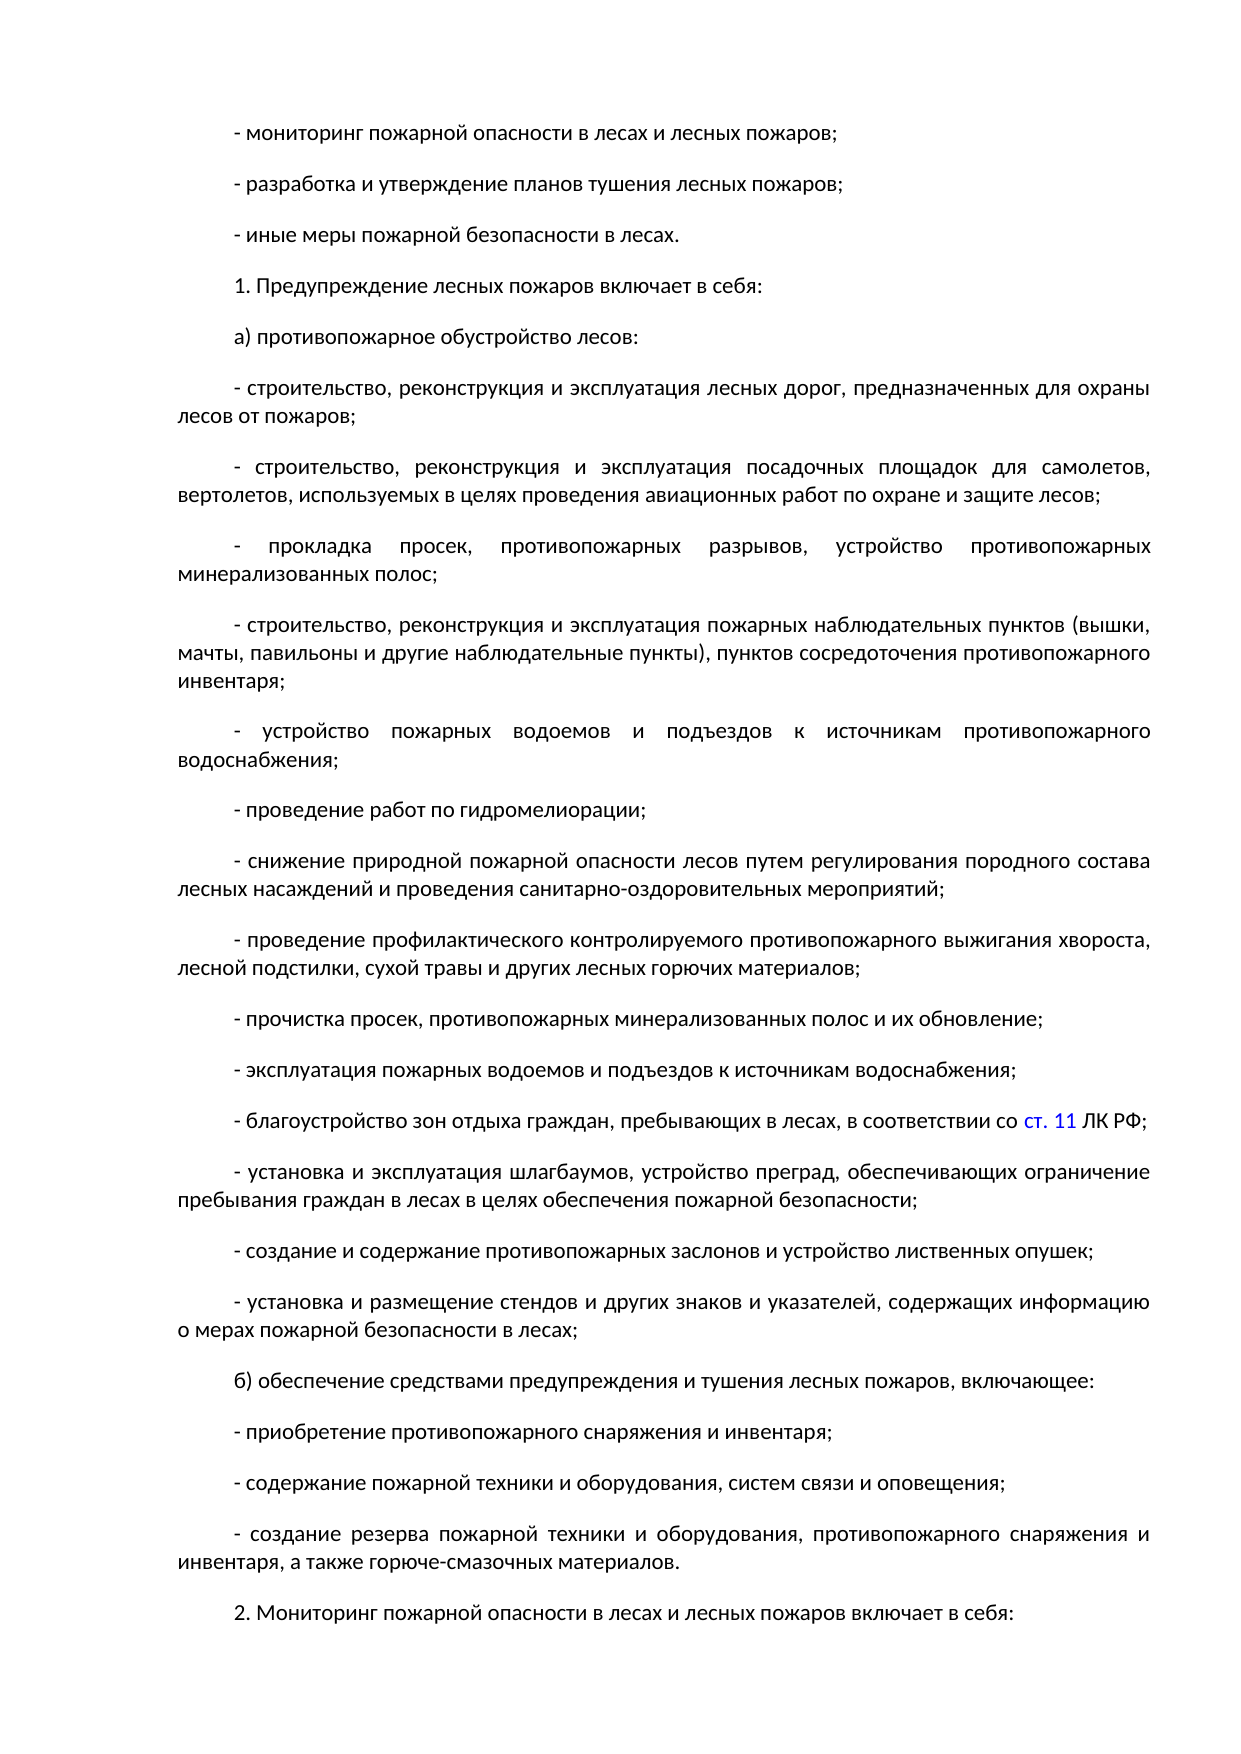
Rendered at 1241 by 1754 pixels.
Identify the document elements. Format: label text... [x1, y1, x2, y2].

text 1. Предупреждение лесных пожаров включает в себя: [177, 271, 1152, 299]
text 2. Мониторинг пожарной опасности в лесах и лесных пожаров включает в себя: [177, 1598, 1152, 1626]
text - установка и размещение стендов и других знаков и указателей, содержащих информацию о мерах пожарной безопасности в лесах; [177, 1287, 1152, 1343]
text - прокладка просек, противопожарных разрывов, устройство противопожарных минерализованных полос; [177, 531, 1152, 587]
text - эксплуатация пожарных водоемов и подъездов к источникам водоснабжения; [177, 1055, 1152, 1083]
text - прочистка просек, противопожарных минерализованных полос и их обновление; [177, 1004, 1152, 1032]
text - строительство, реконструкция и эксплуатация лесных дорог, предназначенных для охраны лесов от пожаров; [177, 373, 1152, 429]
text - проведение профилактического контролируемого противопожарного выжигания хвороста, лесной подстилки, сухой травы и других лесных горючих материалов; [177, 926, 1152, 982]
text - создание резерва пожарной техники и оборудования, противопожарного снаряжения и инвентаря, а также горюче-смазочных материалов. [177, 1519, 1152, 1575]
text - устройство пожарных водоемов и подъездов к источникам противопожарного водоснабжения; [177, 717, 1152, 773]
text а) противопожарное обустройство лесов: [177, 322, 1152, 350]
text - создание и содержание противопожарных заслонов и устройство лиственных опушек; [177, 1236, 1152, 1264]
text б) обеспечение средствами предупреждения и тушения лесных пожаров, включающее: [177, 1366, 1152, 1394]
text - строительство, реконструкция и эксплуатация пожарных наблюдательных пунктов (вышки, мачты, павильоны и другие наблюдательные пункты), пунктов сосредоточения противопожарного инвентаря; [177, 610, 1152, 694]
text - мониторинг пожарной опасности в лесах и лесных пожаров; [177, 118, 1152, 146]
text - разработка и утверждение планов тушения лесных пожаров; [177, 169, 1152, 197]
text - строительство, реконструкция и эксплуатация посадочных площадок для самолетов, вертолетов, используемых в целях проведения авиационных работ по охране и защите лесов; [177, 452, 1152, 508]
text - установка и эксплуатация шлагбаумов, устройство преград, обеспечивающих ограничение пребывания граждан в лесах в целях обеспечения пожарной безопасности; [177, 1157, 1152, 1213]
text - проведение работ по гидромелиорации; [177, 796, 1152, 824]
text - снижение природной пожарной опасности лесов путем регулирования породного состава лесных насаждений и проведения санитарно-оздоровительных мероприятий; [177, 847, 1152, 903]
text - приобретение противопожарного снаряжения и инвентаря; [177, 1417, 1152, 1445]
text - содержание пожарной техники и оборудования, систем связи и оповещения; [177, 1468, 1152, 1496]
text - благоустройство зон отдыха граждан, пребывающих в лесах, в соответствии со ст. 11 ЛК РФ; [177, 1106, 1152, 1134]
text - иные меры пожарной безопасности в лесах. [177, 220, 1152, 248]
